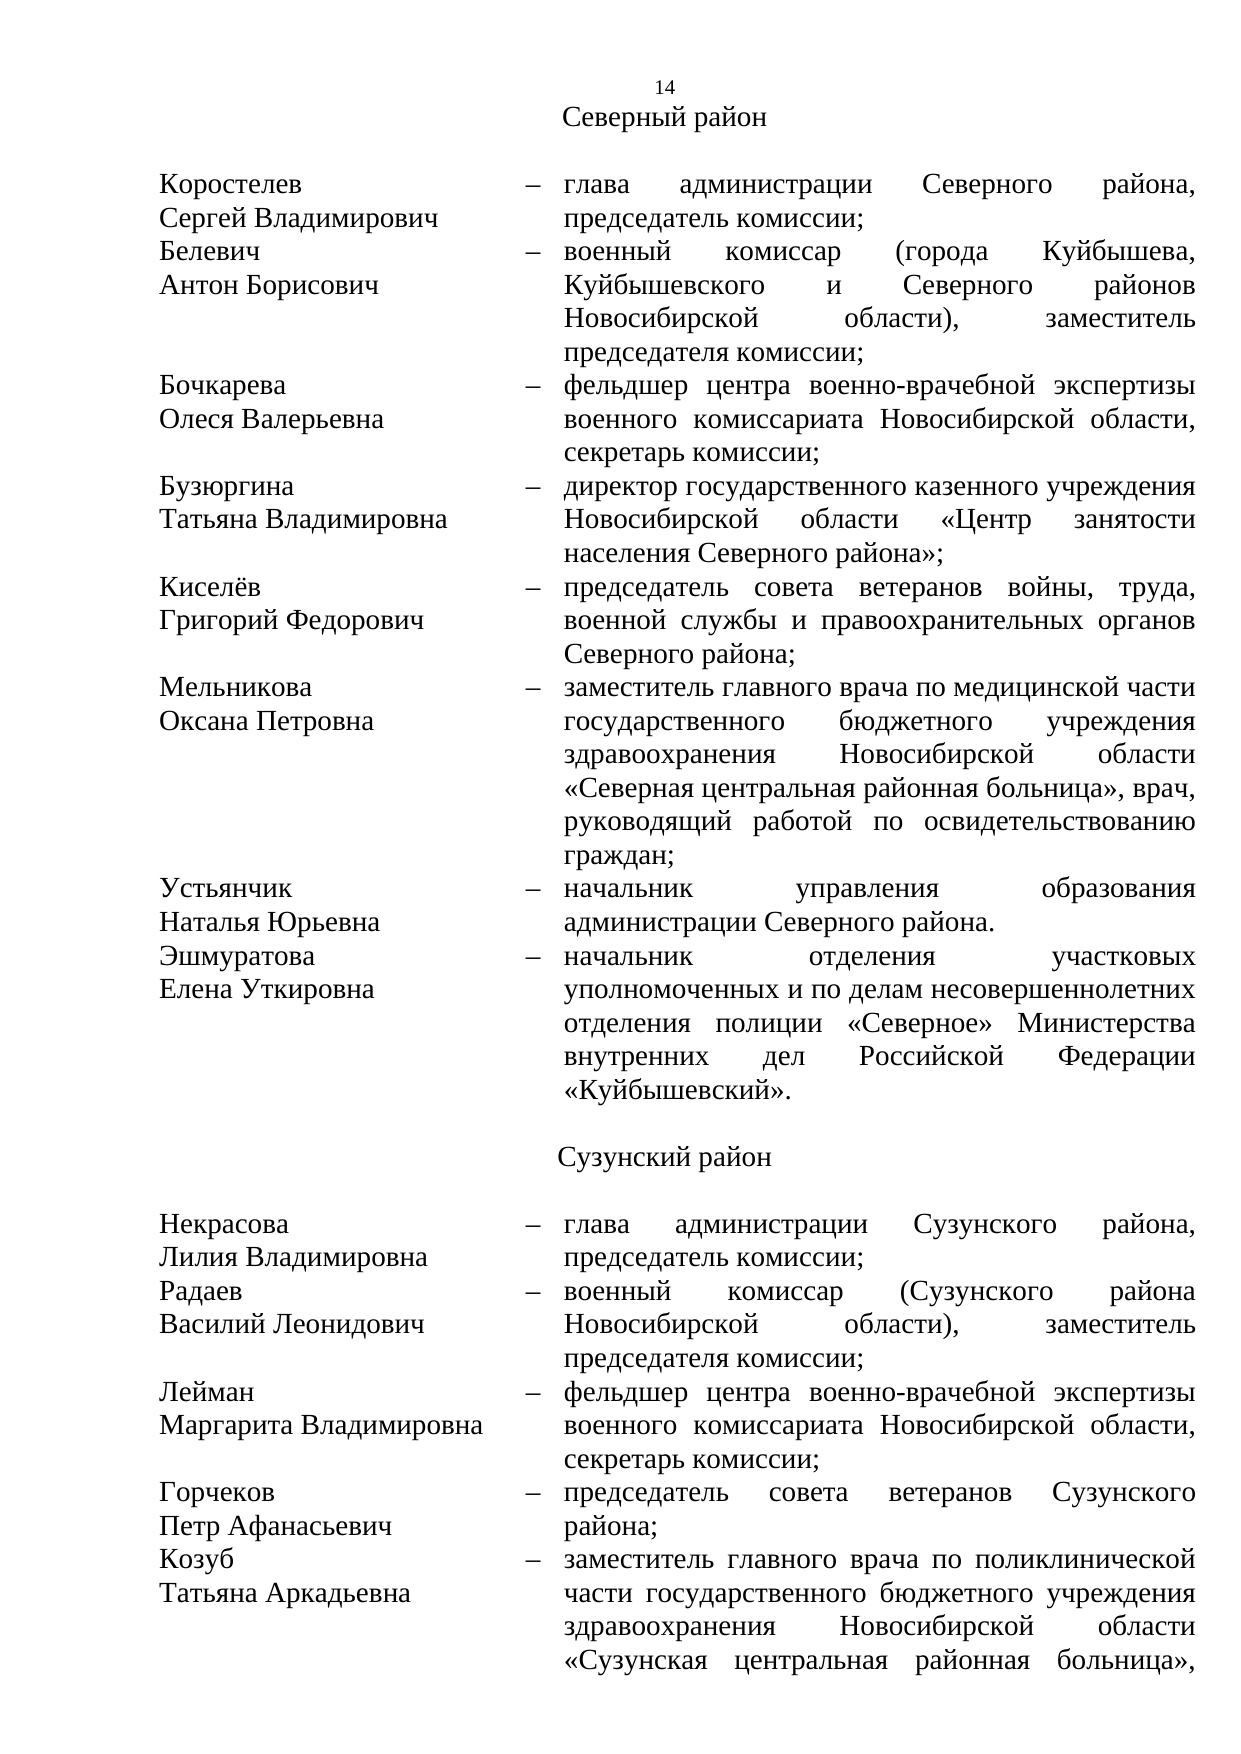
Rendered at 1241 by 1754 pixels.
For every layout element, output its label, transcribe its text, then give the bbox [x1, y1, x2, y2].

table_cell начальник управления образования администрации Северного района. [553, 871, 1207, 938]
table_cell заместитель главного врача по медицинской части государственного бюджетного учреждения здравоохранения Новосибирской области «Северная центральная районная больница», врач, руководящий работой по освидетельствованию граждан; [553, 669, 1207, 871]
table_cell председатель совета ветеранов Сузунского района; [553, 1474, 1207, 1541]
table_cell Бочкарева Олеся Валерьевна [148, 368, 514, 468]
table_header – [514, 1206, 552, 1273]
table_cell – [514, 938, 552, 1105]
table_header глава администрации Северного района, председатель комиссии; [553, 166, 1207, 233]
table_cell – [514, 468, 552, 569]
table_cell – [514, 871, 552, 938]
table_cell военный комиссар (Сузунского района Новосибирской области), заместитель председателя комиссии; [553, 1273, 1207, 1374]
text Сузунский район [148, 1139, 1181, 1172]
table_cell Киселёв Григорий Федорович [148, 569, 514, 669]
table_cell – [514, 1273, 552, 1374]
table_header Некрасова Лилия Владимировна [148, 1206, 514, 1273]
table_cell – [514, 569, 552, 669]
table_cell – [514, 1541, 552, 1676]
table_cell Эшмуратова Елена Уткировна [148, 938, 514, 1105]
text Северный район [148, 99, 1181, 133]
table_cell Радаев Василий Леонидович [148, 1273, 514, 1374]
table_cell фельдшер центра военно-врачебной экспертизы военного комиссариата Новосибирской области, секретарь комиссии; [553, 368, 1207, 468]
table_header Коростелев Сергей Владимирович [148, 166, 514, 233]
table_cell начальник отделения участковых уполномоченных и по делам несовершеннолетних отделения полиции «Северное» Министерства внутренних дел Российской Федерации «Куйбышевский». [553, 938, 1207, 1105]
table_cell – [514, 1474, 552, 1541]
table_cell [148, 1541, 514, 1676]
table_cell Бузюргина Татьяна Владимировна [148, 468, 514, 569]
table_header глава администрации Сузунского района, председатель комиссии; [553, 1206, 1207, 1273]
table_cell Устьянчик Наталья Юрьевна [148, 871, 514, 938]
table_cell директор государственного казенного учреждения Новосибирской области «Центр занятости населения Северного района»; [553, 468, 1207, 569]
table_cell – [514, 1374, 552, 1474]
table_cell Мельникова Оксана Петровна [148, 669, 514, 871]
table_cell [553, 1541, 1207, 1676]
table_cell – [514, 233, 552, 367]
table_cell – [514, 669, 552, 871]
table_cell председатель совета ветеранов войны, труда, военной службы и правоохранительных органов Северного района; [553, 569, 1207, 669]
table_cell военный комиссар (города Куйбышева, Куйбышевского и Северного районов Новосибирской области), заместитель председателя комиссии; [553, 233, 1207, 367]
table_cell фельдшер центра военно-врачебной экспертизы военного комиссариата Новосибирской области, секретарь комиссии; [553, 1374, 1207, 1474]
table_cell Лейман Маргарита Владимировна [148, 1374, 514, 1474]
table_cell – [514, 368, 552, 468]
table_header – [514, 166, 552, 233]
table_cell Белевич Антон Борисович [148, 233, 514, 367]
table_cell Горчеков Петр Афанасьевич [148, 1474, 514, 1541]
